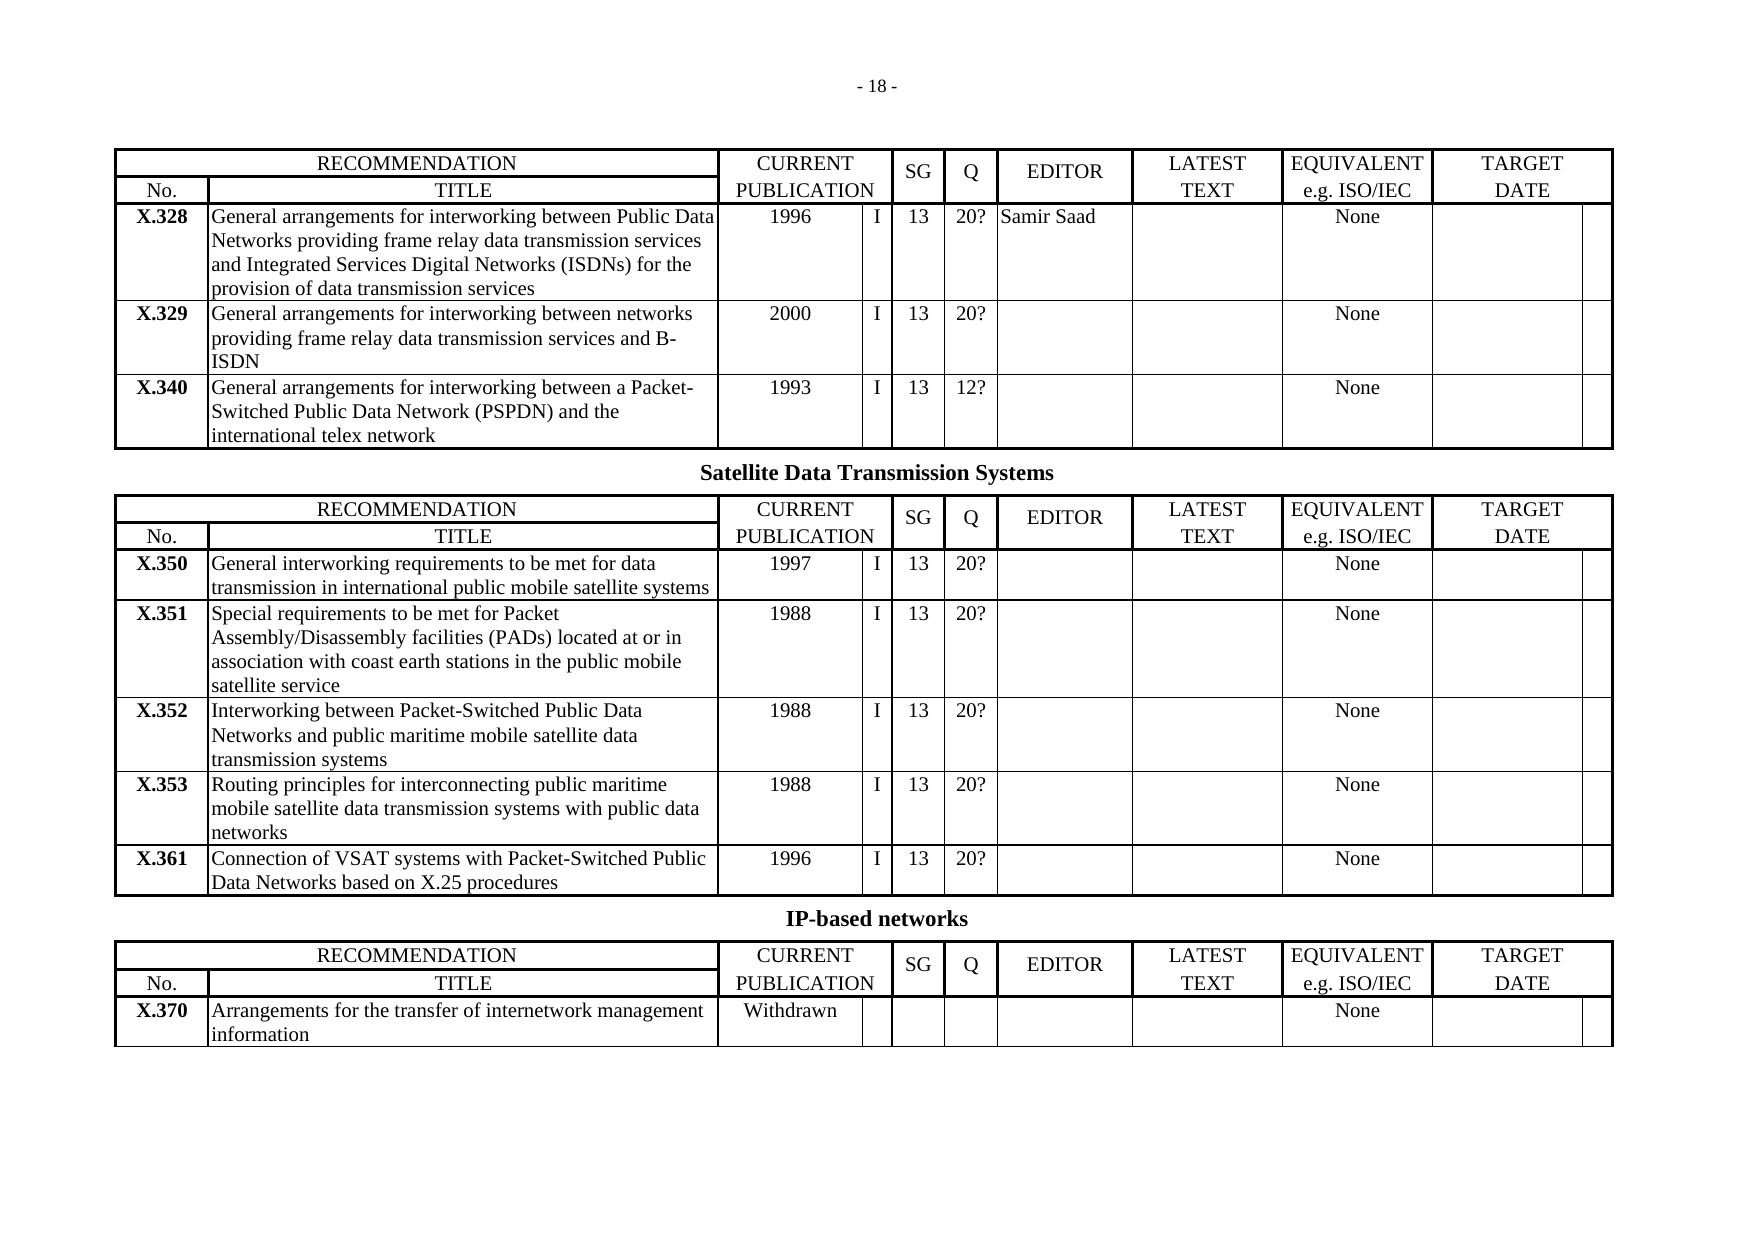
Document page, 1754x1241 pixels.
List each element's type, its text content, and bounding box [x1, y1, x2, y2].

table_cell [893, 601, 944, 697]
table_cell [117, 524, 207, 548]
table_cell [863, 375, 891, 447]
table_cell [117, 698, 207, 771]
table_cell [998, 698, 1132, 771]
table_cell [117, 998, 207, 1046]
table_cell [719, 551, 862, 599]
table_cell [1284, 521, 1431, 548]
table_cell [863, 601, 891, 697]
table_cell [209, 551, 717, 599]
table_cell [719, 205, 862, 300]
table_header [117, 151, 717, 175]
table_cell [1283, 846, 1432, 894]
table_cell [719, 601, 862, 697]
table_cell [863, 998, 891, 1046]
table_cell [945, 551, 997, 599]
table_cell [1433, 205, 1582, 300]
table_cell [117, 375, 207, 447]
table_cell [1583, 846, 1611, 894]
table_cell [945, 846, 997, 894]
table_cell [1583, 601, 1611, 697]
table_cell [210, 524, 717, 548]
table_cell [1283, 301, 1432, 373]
title Satellite Data Transmission Systems [118, 459, 1636, 485]
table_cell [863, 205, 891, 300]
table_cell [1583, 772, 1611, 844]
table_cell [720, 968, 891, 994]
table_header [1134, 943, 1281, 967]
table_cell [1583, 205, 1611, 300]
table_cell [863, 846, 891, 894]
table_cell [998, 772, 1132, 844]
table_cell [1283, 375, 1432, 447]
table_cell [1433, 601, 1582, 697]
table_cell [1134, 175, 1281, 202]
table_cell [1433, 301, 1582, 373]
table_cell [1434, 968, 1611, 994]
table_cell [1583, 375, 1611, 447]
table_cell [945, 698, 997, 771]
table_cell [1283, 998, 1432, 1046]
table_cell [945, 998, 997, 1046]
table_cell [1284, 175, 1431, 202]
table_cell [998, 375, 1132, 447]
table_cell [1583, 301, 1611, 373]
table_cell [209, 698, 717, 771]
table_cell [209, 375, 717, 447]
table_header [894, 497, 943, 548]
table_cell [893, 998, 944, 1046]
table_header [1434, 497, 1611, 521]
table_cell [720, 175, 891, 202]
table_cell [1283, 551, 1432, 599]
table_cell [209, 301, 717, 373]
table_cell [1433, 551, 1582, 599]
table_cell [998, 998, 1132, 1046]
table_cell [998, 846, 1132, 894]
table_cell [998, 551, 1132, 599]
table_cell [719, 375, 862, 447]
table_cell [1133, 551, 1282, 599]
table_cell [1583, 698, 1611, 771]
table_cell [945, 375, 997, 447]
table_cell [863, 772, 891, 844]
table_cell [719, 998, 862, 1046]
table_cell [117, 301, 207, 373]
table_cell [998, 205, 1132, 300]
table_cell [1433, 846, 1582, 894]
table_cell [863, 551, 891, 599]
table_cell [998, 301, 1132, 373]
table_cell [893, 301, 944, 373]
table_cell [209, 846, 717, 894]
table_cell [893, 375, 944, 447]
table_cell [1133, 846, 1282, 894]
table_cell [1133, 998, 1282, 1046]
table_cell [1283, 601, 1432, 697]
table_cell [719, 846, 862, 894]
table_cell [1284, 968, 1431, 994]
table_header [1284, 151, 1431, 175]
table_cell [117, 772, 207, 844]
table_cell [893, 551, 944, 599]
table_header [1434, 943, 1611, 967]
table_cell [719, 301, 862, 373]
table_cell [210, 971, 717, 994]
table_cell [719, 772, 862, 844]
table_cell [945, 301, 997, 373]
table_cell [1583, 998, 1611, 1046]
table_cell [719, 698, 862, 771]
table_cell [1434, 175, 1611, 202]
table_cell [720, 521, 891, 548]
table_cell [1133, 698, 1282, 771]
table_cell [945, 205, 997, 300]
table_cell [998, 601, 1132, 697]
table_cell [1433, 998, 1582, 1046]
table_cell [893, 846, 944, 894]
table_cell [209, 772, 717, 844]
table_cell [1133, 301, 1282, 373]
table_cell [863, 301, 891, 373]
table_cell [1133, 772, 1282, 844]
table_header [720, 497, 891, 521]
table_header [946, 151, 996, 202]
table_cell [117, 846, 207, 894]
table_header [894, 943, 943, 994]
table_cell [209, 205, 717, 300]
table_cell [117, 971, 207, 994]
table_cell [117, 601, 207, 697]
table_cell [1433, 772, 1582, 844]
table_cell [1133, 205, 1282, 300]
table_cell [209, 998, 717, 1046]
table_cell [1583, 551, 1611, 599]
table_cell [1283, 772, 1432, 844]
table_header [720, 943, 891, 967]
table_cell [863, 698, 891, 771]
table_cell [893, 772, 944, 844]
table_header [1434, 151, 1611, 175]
title IP-based networks [118, 906, 1636, 932]
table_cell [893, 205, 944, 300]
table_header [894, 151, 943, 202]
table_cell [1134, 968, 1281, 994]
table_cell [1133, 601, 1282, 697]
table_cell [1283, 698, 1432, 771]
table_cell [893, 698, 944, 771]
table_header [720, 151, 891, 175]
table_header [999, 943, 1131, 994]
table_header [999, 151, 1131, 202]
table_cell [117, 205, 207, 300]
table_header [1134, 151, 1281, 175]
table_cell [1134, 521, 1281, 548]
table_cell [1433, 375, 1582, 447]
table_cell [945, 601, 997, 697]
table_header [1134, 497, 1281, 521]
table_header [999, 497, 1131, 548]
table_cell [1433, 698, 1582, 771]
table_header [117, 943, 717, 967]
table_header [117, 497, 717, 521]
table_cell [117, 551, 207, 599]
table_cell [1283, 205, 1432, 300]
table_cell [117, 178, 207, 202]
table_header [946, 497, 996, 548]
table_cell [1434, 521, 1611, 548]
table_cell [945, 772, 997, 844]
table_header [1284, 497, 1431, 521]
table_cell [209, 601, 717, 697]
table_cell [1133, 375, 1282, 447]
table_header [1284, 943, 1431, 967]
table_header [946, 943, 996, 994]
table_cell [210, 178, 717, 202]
